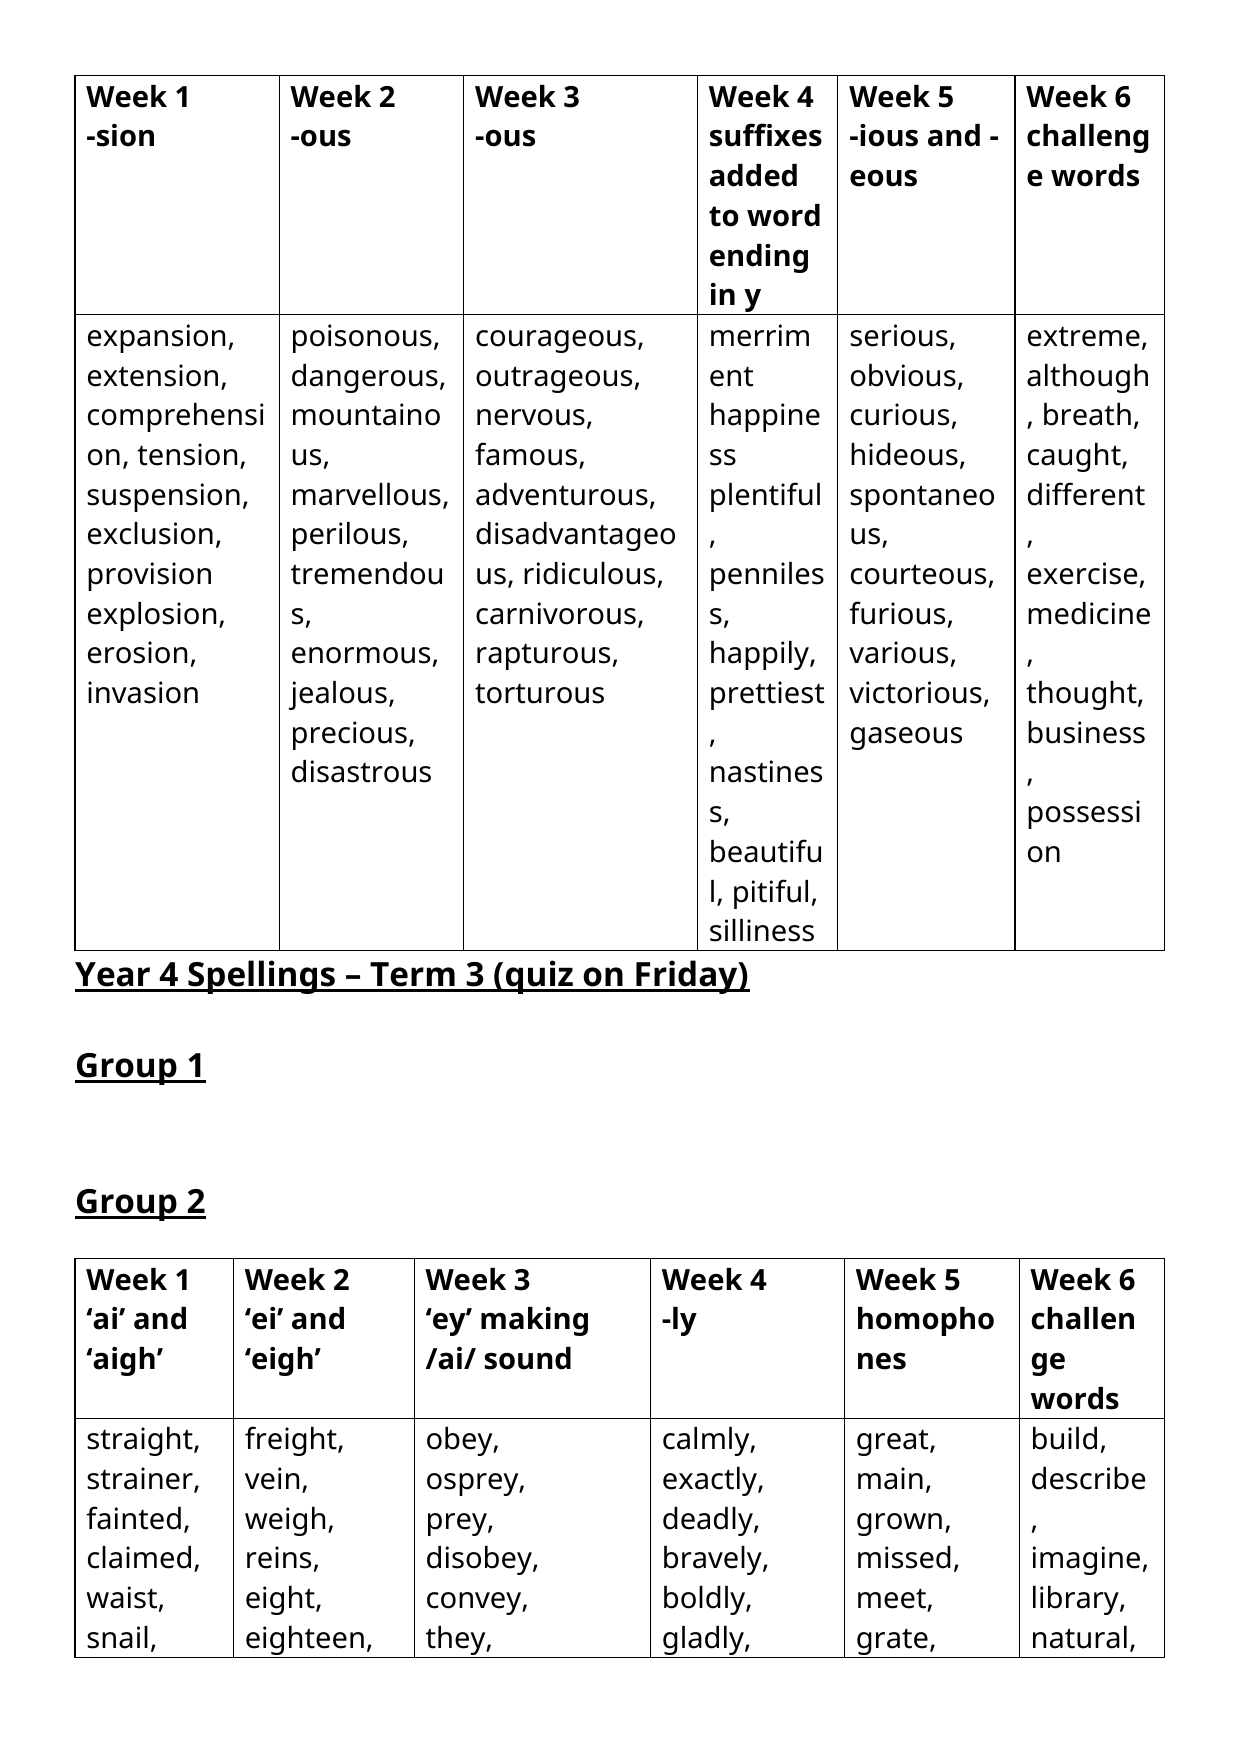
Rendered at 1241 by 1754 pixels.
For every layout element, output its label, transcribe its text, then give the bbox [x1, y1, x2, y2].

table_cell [845, 1419, 1019, 1657]
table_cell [651, 1419, 844, 1657]
table_header Week 3 -ous [464, 76, 697, 314]
table_header Week 2 ‘ei’ and ‘eigh’ [234, 1259, 414, 1418]
table_header Week 4 -ly [651, 1259, 844, 1418]
table_header Week 4 suffixes added to word ending in y [698, 76, 837, 314]
table_cell courageous, outrageous, nervous, famous, adventurous, disadvantageous, ridiculous, carnivorous, rapturous, torturous [464, 315, 697, 950]
table_header Week 3 ‘ey’ making /ai/ sound [415, 1259, 650, 1418]
table_header Week 6 challenge words [1020, 1259, 1164, 1418]
text Group 2 [75, 1178, 1165, 1224]
table_header Week 2 -ous [280, 76, 463, 314]
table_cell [76, 1419, 233, 1657]
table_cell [415, 1419, 650, 1657]
table_header Week 1 ‘ai’ and ‘aigh’ [76, 1259, 233, 1418]
text Group 1 [75, 1042, 1165, 1087]
table_header Week 5 homophones [845, 1259, 1019, 1418]
text Year 4 Spellings – Term 3 (quiz on Friday) [75, 951, 1165, 997]
table_header Week 1 -sion [76, 76, 279, 314]
table_cell serious, obvious, curious, hideous, spontaneous, courteous, furious, various, victorious, gaseous [838, 315, 1014, 950]
table_header Week 5 -ious and -eous [838, 76, 1014, 314]
table_cell extreme, although, breath, caught, different, exercise, medicine, thought, business, possession [1016, 315, 1164, 950]
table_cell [1020, 1419, 1164, 1657]
table_cell poisonous, dangerous, mountainous, marvellous, perilous, tremendous, enormous, jealous, precious, disastrous [280, 315, 463, 950]
table_cell merriment happiness plentiful, penniless, happily, prettiest, nastiness, beautiful, pitiful, silliness [698, 315, 837, 950]
table_cell expansion, extension, comprehension, tension, suspension, exclusion, provision explosion, erosion, invasion [76, 315, 279, 950]
table_header Week 6 challenge words [1016, 76, 1164, 314]
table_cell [234, 1419, 414, 1657]
